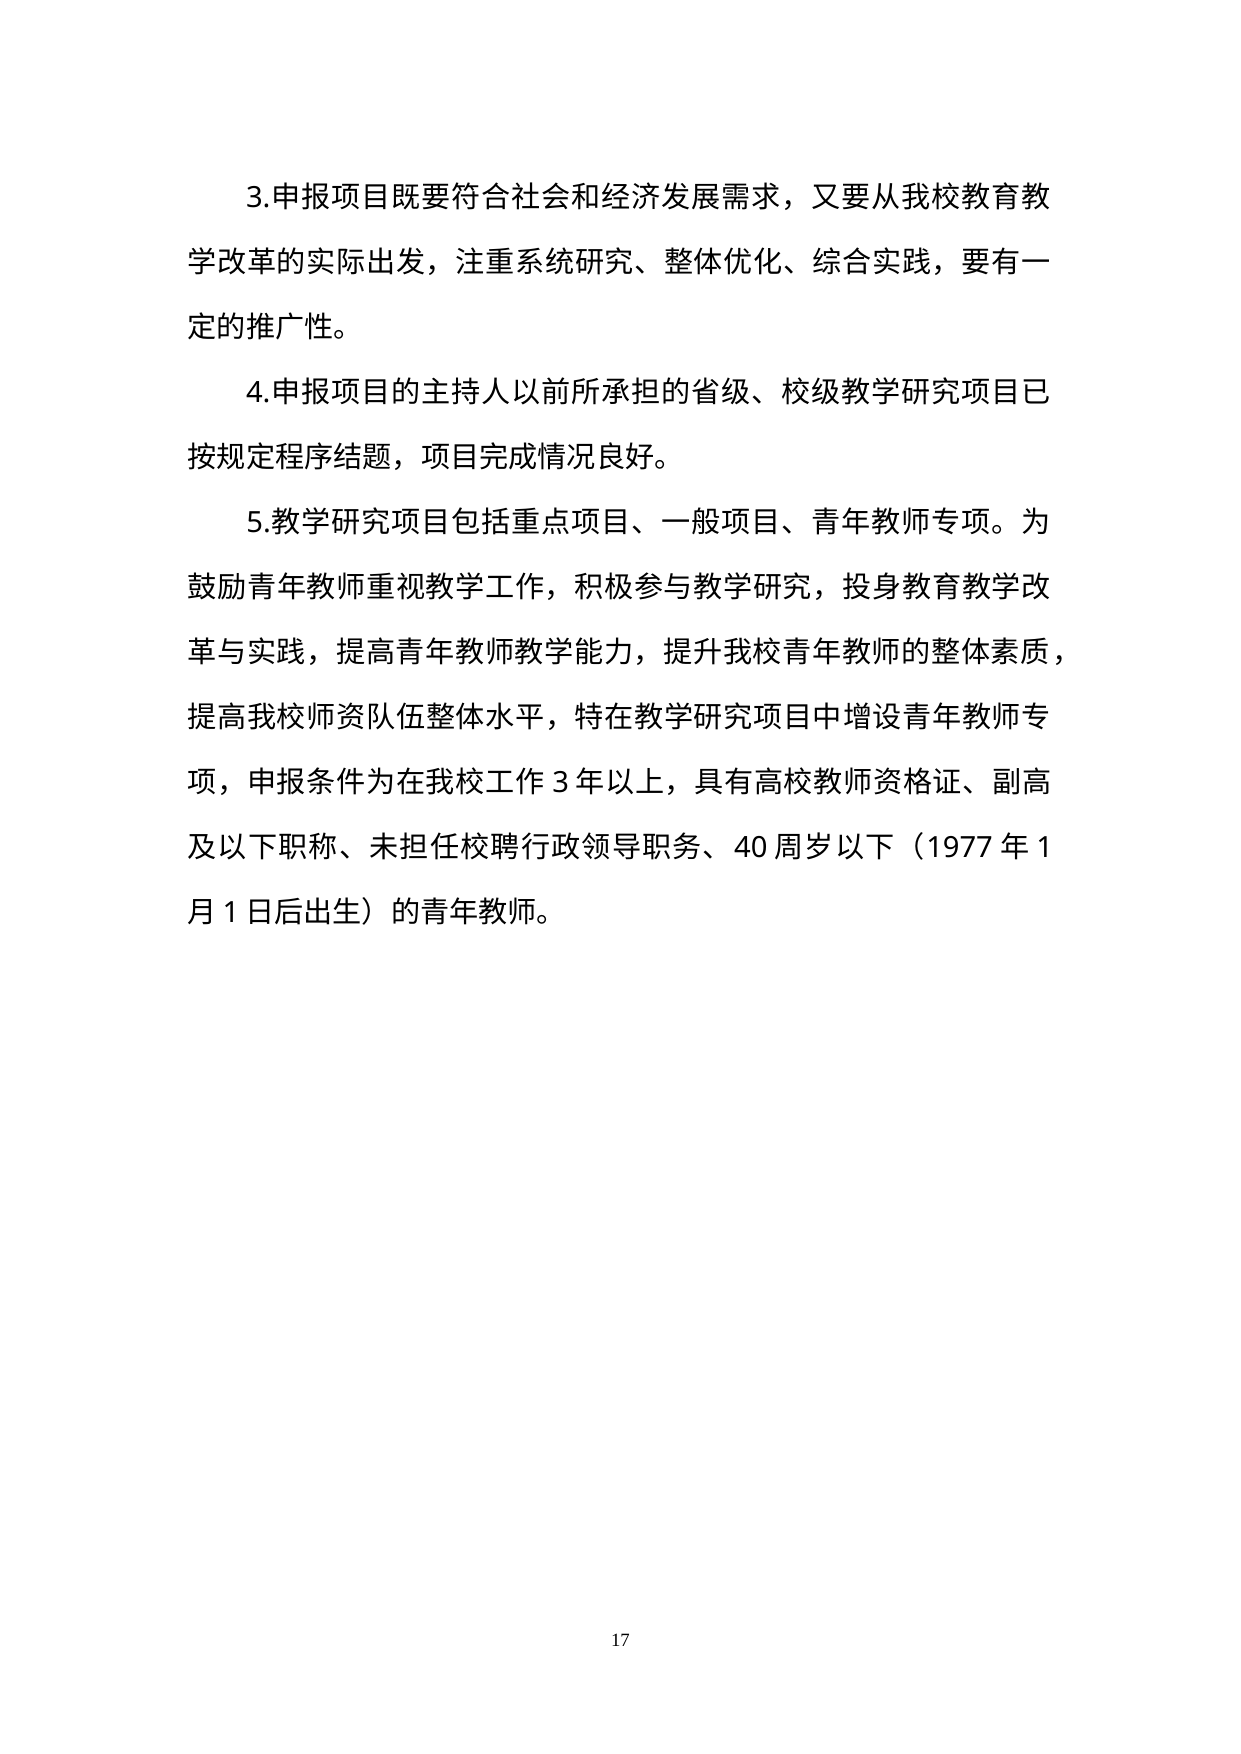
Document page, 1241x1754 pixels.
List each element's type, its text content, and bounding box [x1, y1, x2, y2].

text 5.教学研究项目包括重点项目、一般项目、青年教师专项。为鼓励青年教师重视教学工作，积极参与教学研究，投身教育教学改革与实践，提高青年教师教学能力，提升我校青年教师的整体素质，提高我校师资队伍整体水平，特在教学研究项目中增设青年教师专项，申报条件为在我校工作3年以上，具有高校教师资格证、副高及以下职称、未担任校聘行政领导职务、40周岁以下（1977年1月1日后出生）的青年教师。 [187, 487, 1053, 942]
text 3.申报项目既要符合社会和经济发展需求，又要从我校教育教学改革的实际出发，注重系统研究、整体优化、综合实践，要有一定的推广性。 [187, 162, 1053, 357]
text 4.申报项目的主持人以前所承担的省级、校级教学研究项目已按规定程序结题，项目完成情况良好。 [187, 357, 1053, 487]
